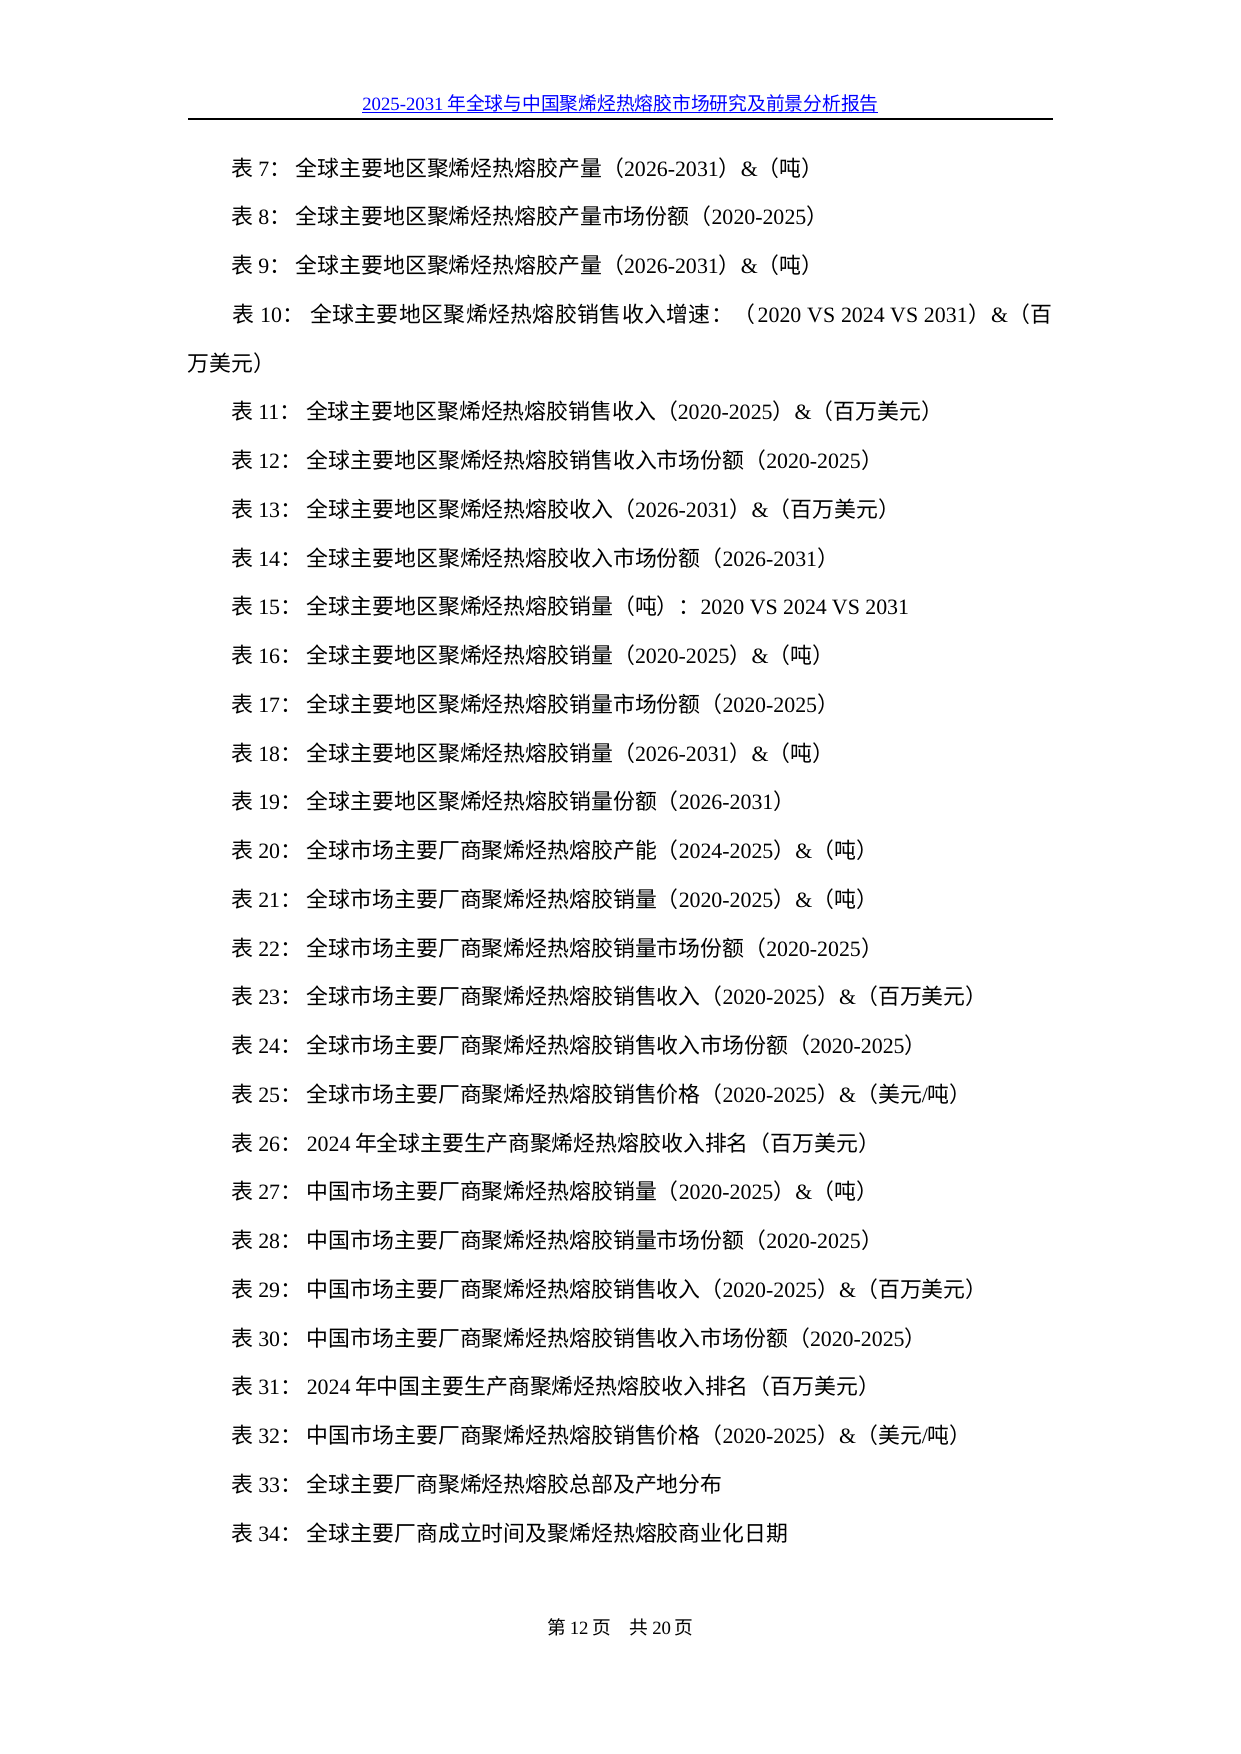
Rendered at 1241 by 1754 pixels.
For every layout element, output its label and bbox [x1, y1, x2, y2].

text [187, 150, 1053, 1548]
